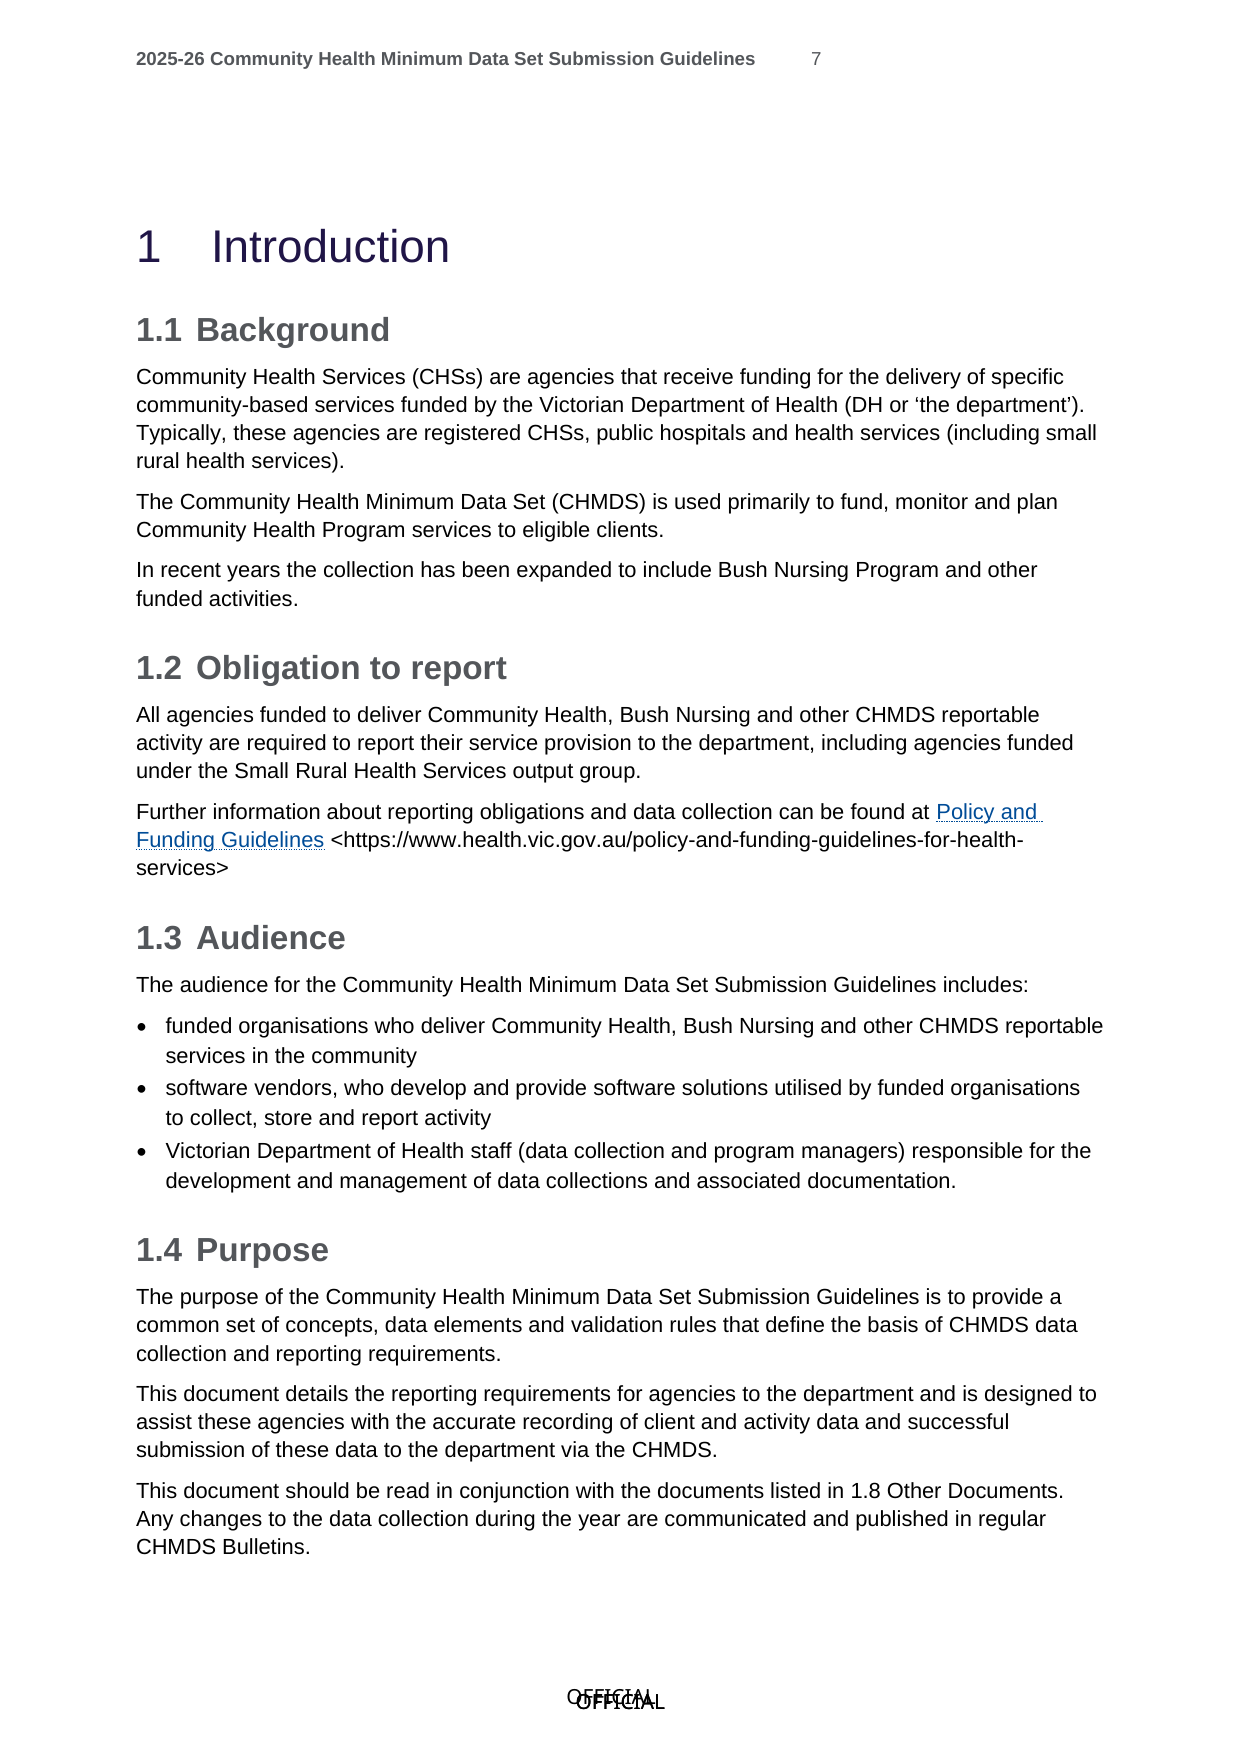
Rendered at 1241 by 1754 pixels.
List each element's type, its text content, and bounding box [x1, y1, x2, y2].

text This document should be read in conjunction with the documents listed in 1.8 Other Documents. Any changes to the data collection during the year are communicated and published in regular CHMDS Bulletins. [136, 1475, 1104, 1559]
text In recent years the collection has been expanded to include Bush Nursing Program and other funded activities. [136, 554, 1104, 611]
text The Community Health Minimum Data Set (CHMDS) is used primarily to fund, monitor and plan Community Health Program services to eligible clients. [136, 486, 1104, 542]
text Further information about reporting obligations and data collection can be found at Policy and Funding Guidelines <https://www.health.vic.gov.au/policy-and-funding-guidelines-for-health-services> [136, 796, 1104, 880]
text Community Health Services (CHSs) are agencies that receive funding for the delivery of specific community-based services funded by the Victorian Department of Health (DH or ‘the department’). Typically, these agencies are registered CHSs, public hospitals and health services (including small rural health services). [136, 361, 1104, 473]
subtitle Introduction [136, 219, 1104, 272]
text This document details the reporting requirements for agencies to the department and is designed to assist these agencies with the accurate recording of client and activity data and successful submission of these data to the department via the CHMDS. [136, 1378, 1104, 1462]
subtitle Purpose [136, 1230, 1104, 1269]
text All agencies funded to deliver Community Health, Bush Nursing and other CHMDS reportable activity are required to report their service provision to the department, including agencies funded under the Small Rural Health Services output group. [136, 699, 1104, 783]
list software vendors, who develop and provide software solutions utilised by funded organisations to collect, store and report activity [136, 1072, 1104, 1130]
text The audience for the Community Health Minimum Data Set Submission Guidelines includes: [136, 969, 1104, 997]
list funded organisations who deliver Community Health, Bush Nursing and other CHMDS reportable services in the community [136, 1009, 1104, 1068]
subtitle Obligation to report [136, 648, 1104, 687]
text The purpose of the Community Health Minimum Data Set Submission Guidelines is to provide a common set of concepts, data elements and validation rules that define the basis of CHMDS data collection and reporting requirements. [136, 1281, 1104, 1366]
list Victorian Department of Health staff (data collection and program managers) responsible for the development and management of data collections and associated documentation. [136, 1134, 1104, 1193]
subtitle Background [136, 310, 1104, 348]
subtitle Audience [136, 918, 1104, 956]
